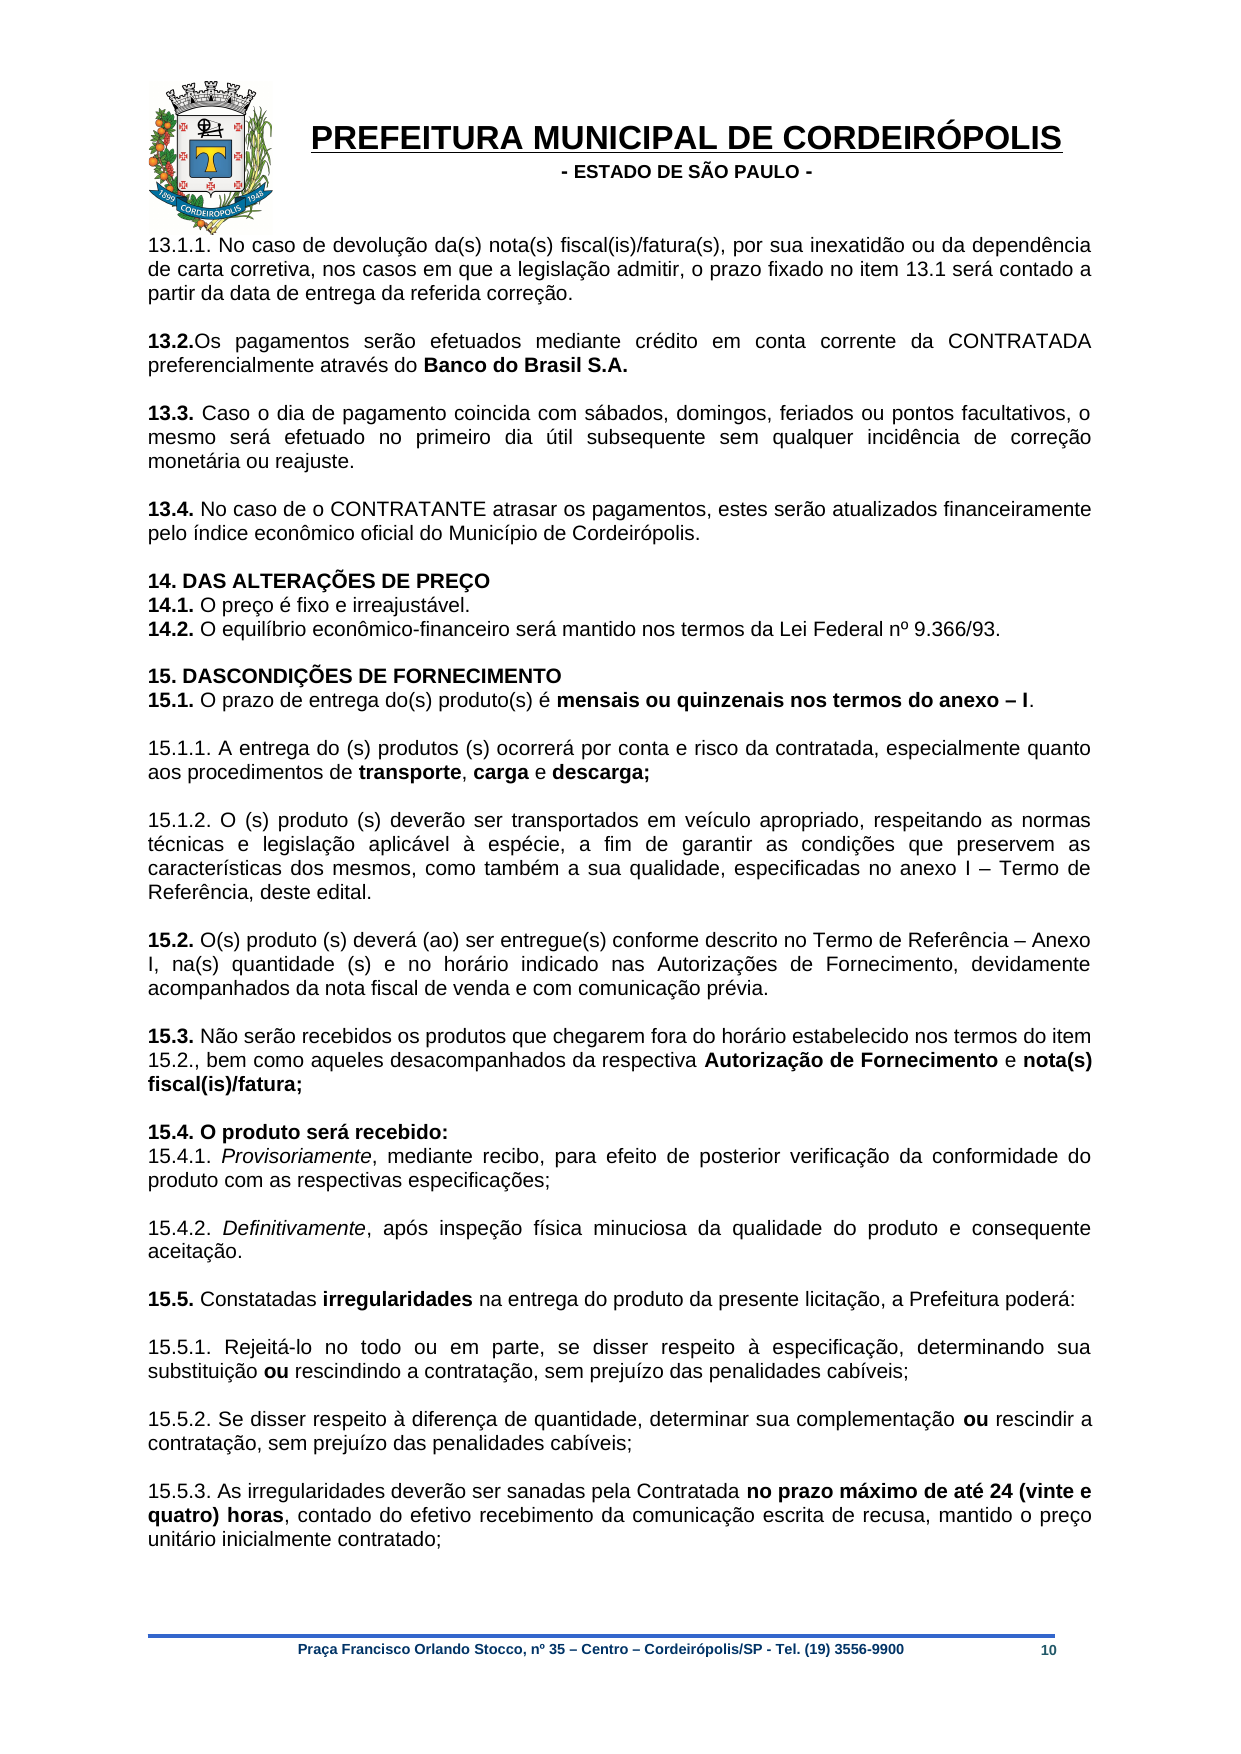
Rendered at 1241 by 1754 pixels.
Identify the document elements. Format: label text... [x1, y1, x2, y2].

text 15.5.3. As irregularidades deverão ser sanadas pela Contratada no prazo máximo de até 24 (vinte e quatro) horas, contado do efetivo recebimento da comunicação escrita de recusa, mantido o preço unitário inicialmente contratado; [148, 1479, 1092, 1551]
text 13.1.1. No caso de devolução da(s) nota(s) fiscal(is)/fatura(s), por sua inexatidão ou da dependência de carta corretiva, nos casos em que a legislação admitir, o prazo fixado no item 13.1 será contado a partir da data de entrega da referida correção. [148, 233, 1093, 305]
text 13.4. No caso de o CONTRATANTE atrasar os pagamentos, estes serão atualizados financeiramente pelo índice econômico oficial do Município de Cordeirópolis. [148, 497, 1093, 544]
text 13.3. Caso o dia de pagamento coincida com sábados, domingos, feriados ou pontos facultativos, o mesmo será efetuado no primeiro dia útil subsequente sem qualquer incidência de correção monetária ou reajuste. [148, 401, 1093, 473]
text 15.2. O(s) produto (s) deverá (ao) ser entregue(s) conforme descrito no Termo de Referência – Anexo I, na(s) quantidade (s) e no horário indicado nas Autorizações de Fornecimento, devidamente acompanhados da nota fiscal de venda e com comunicação prévia. [148, 928, 1092, 1000]
text 15.1. O prazo de entrega do(s) produto(s) é mensais ou quinzenais nos termos do anexo – I. [148, 688, 1092, 712]
text 15.1.2. O (s) produto (s) deverão ser transportados em veículo apropriado, respeitando as normas técnicas e legislação aplicável à espécie, a fim de garantir as condições que preservem as características dos mesmos, como também a sua qualidade, especificadas no anexo I – Termo de Referência, deste edital. [148, 808, 1092, 904]
text 14.2. O equilíbrio econômico-financeiro será mantido nos termos da Lei Federal nº 9.366/93. [148, 616, 1093, 640]
text 15.4.1. Provisoriamente, mediante recibo, para efeito de posterior verificação da conformidade do produto com as respectivas especificações; [148, 1143, 1092, 1191]
text 15.1.1. A entrega do (s) produtos (s) ocorrerá por conta e risco da contratada, especialmente quanto aos procedimentos de transporte, carga e descarga; [148, 736, 1092, 784]
text 15.4.2. Definitivamente, após inspeção física minuciosa da qualidade do produto e consequente aceitação. [148, 1215, 1092, 1263]
text 15.2., bem como aqueles desacompanhados da respectiva Autorização de Fornecimento e nota(s) fiscal(is)/fatura; [148, 1048, 1092, 1096]
text 14. DAS ALTERAÇÕES DE PREÇO [148, 568, 1093, 592]
picture [148, 81, 273, 233]
text 15.5. Constatadas irregularidades na entrega do produto da presente licitação, a Prefeitura poderá: [148, 1287, 1092, 1311]
text 15.5.2. Se disser respeito à diferença de quantidade, determinar sua complementação ou rescindir a contratação, sem prejuízo das penalidades cabíveis; [148, 1407, 1092, 1455]
text 15.4. O produto será recebido: [148, 1119, 1092, 1143]
text 15. DASCONDIÇÕES DE FORNECIMENTO [148, 664, 1092, 688]
text 14.1. O preço é fixo e irreajustável. [148, 592, 1093, 616]
text 15.3. Não serão recebidos os produtos que chegarem fora do horário estabelecido nos termos do item [148, 1024, 1092, 1048]
text 13.2.Os pagamentos serão efetuados mediante crédito em conta corrente da CONTRATADA preferencialmente através do Banco do Brasil S.A. [148, 329, 1093, 377]
text 15.5.1. Rejeitá-lo no todo ou em parte, se disser respeito à especificação, determinando sua substituição ou rescindindo a contratação, sem prejuízo das penalidades cabíveis; [148, 1335, 1092, 1383]
